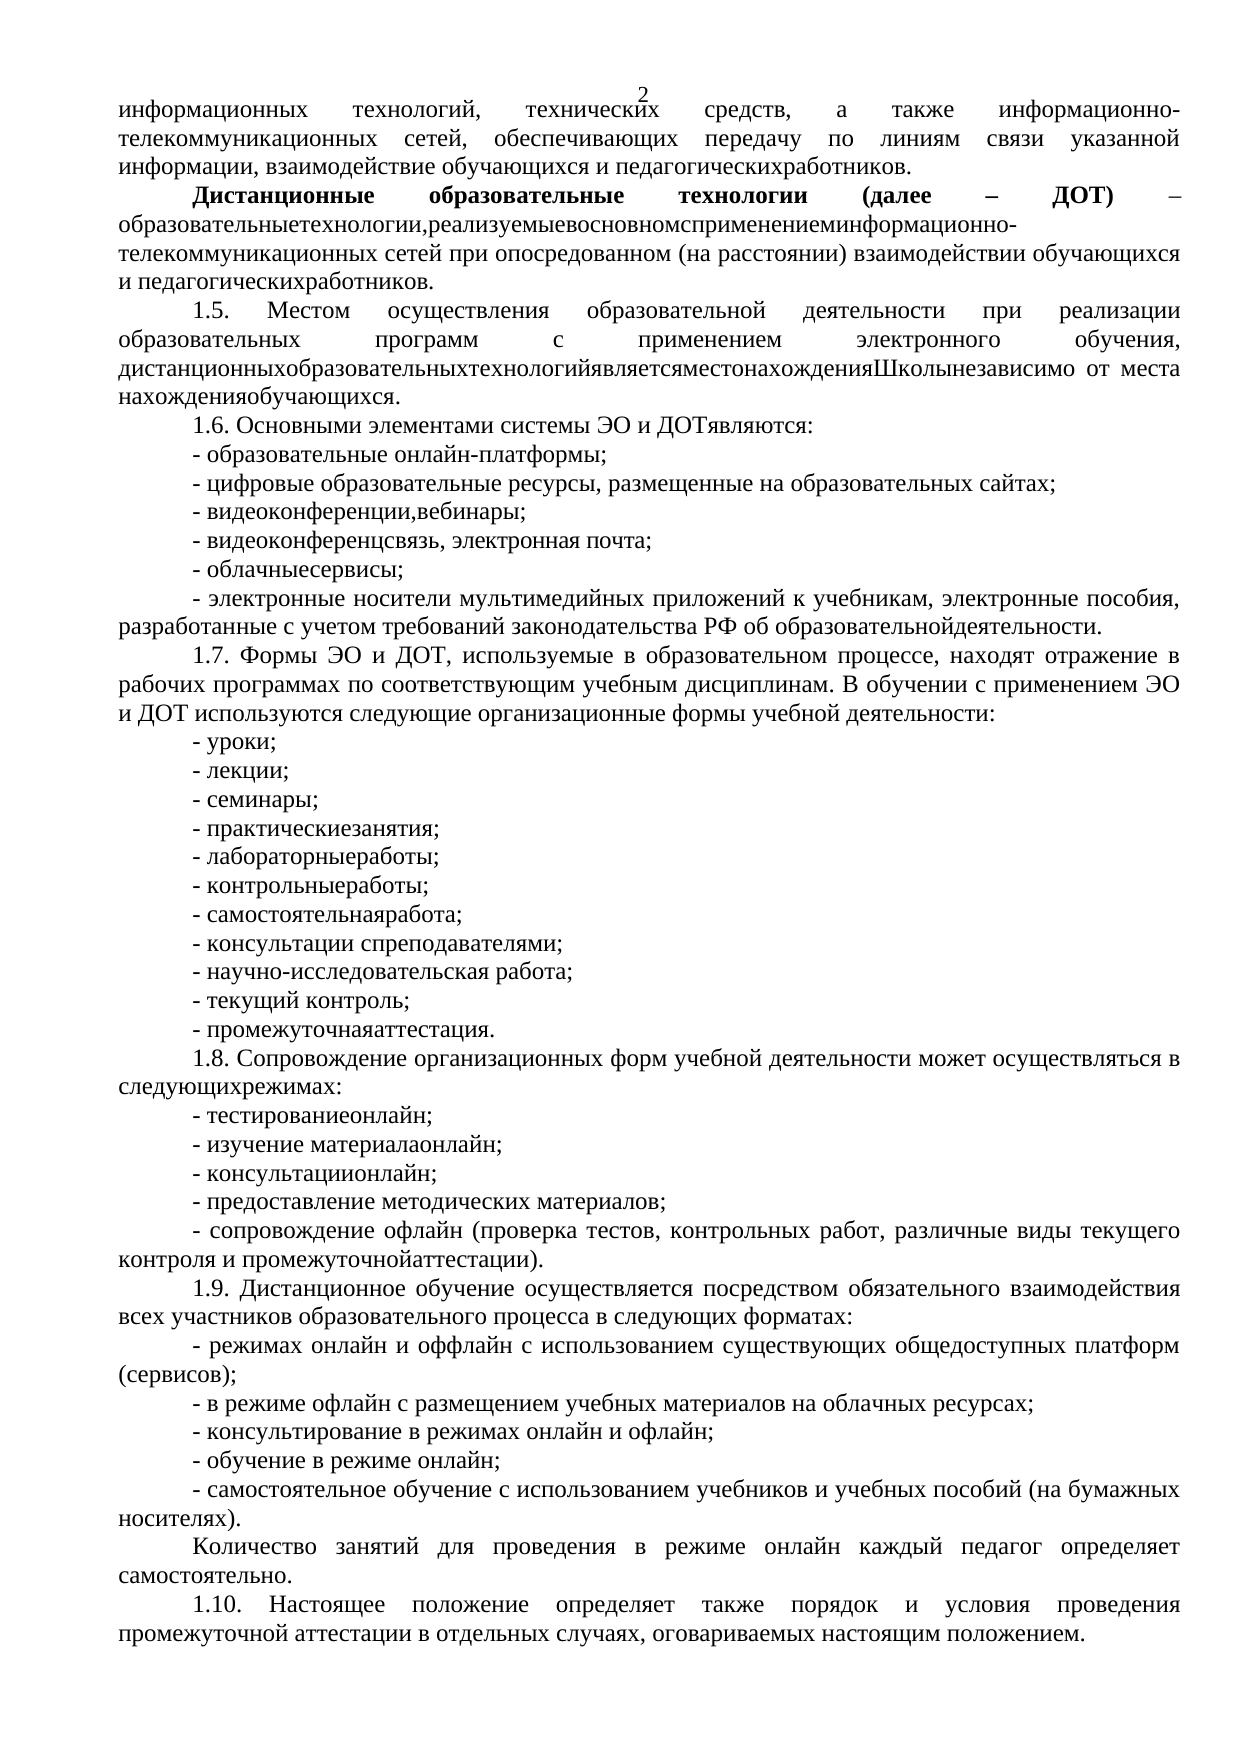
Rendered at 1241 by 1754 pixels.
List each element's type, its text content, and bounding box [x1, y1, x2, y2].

text - видеоконференцсвязь, электронная почта; [118, 525, 1181, 554]
text Дистанционные образовательные технологии (далее – ДОТ) – образовательныетехнологии,реализуемыевосновномсприменениеминформационно-телекоммуникационных сетей при опосредованном (на расстоянии) взаимодействии обучающихся и педагогическихработников. [118, 180, 1181, 295]
text - консультациионлайн; [118, 1158, 1181, 1186]
text - предоставление методических материалов; [118, 1186, 1181, 1215]
text - в режиме офлайн с размещением учебных материалов на облачных ресурсах; [118, 1388, 1181, 1416]
text 1.5. Местом осуществления образовательной деятельности при реализации образовательных программ с применением электронного обучения, дистанционныхобразовательныхтехнологийявляетсяместонахожденияШколынезависимо от места нахожденияобучающихся. [118, 295, 1181, 410]
text - лекции; [118, 755, 1181, 784]
text - уроки; [118, 726, 1181, 755]
text - изучение материалаонлайн; [118, 1129, 1181, 1158]
text 1.8. Сопровождение организационных форм учебной деятельности может осуществляться в следующихрежимах: [118, 1043, 1181, 1100]
text 1.9. Дистанционное обучение осуществляется посредством обязательного взаимодействия всех участников образовательного процесса в следующих форматах: [118, 1273, 1181, 1330]
text - сопровождение офлайн (проверка тестов, контрольных работ, различные виды текущего контроля и промежуточнойаттестации). [118, 1215, 1181, 1273]
text 1.10. Настоящее положение определяет также порядок и условия проведения промежуточной аттестации в отдельных случаях, оговариваемых настоящим положением. [118, 1589, 1181, 1646]
text - облачныесервисы; [118, 554, 1181, 583]
text - видеоконференции,вебинары; [118, 496, 1181, 525]
text - промежуточнаяаттестация. [118, 1014, 1181, 1043]
text - текущий контроль; [118, 985, 1181, 1014]
text - тестированиеонлайн; [118, 1100, 1181, 1129]
text - лабораторныеработы; [118, 841, 1181, 870]
text Количество занятий для проведения в режиме онлайн каждый педагог определяет самостоятельно. [118, 1531, 1181, 1589]
text - практическиезанятия; [118, 813, 1181, 841]
text 1.6. Основными элементами системы ЭО и ДОТявляются: [118, 410, 1181, 439]
text - семинары; [118, 784, 1181, 813]
text - электронные носители мультимедийных приложений к учебникам, электронные пособия, разработанные с учетом требований законодательства РФ об образовательнойдеятельности. [118, 583, 1181, 640]
text 1.7. Формы ЭО и ДОТ, используемые в образовательном процессе, находят отражение в рабочих программах по соответствующим учебным дисциплинам. В обучении с применением ЭО и ДОТ используются следующие организационные формы учебной деятельности: [118, 640, 1181, 726]
text - режимах онлайн и оффлайн с использованием существующих общедоступных платформ (сервисов); [118, 1330, 1181, 1388]
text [118, 94, 1181, 180]
text - обучение в режиме онлайн; [118, 1445, 1181, 1474]
text - цифровые образовательные ресурсы, размещенные на образовательных сайтах; [118, 468, 1181, 496]
text - самостоятельнаяработа; [118, 899, 1181, 928]
text - консультации спреподавателями; [118, 928, 1181, 956]
text - контрольныеработы; [118, 870, 1181, 899]
text - консультирование в режимах онлайн и офлайн; [118, 1416, 1181, 1445]
text - самостоятельное обучение с использованием учебников и учебных пособий (на бумажных носителях). [118, 1474, 1181, 1531]
text - образовательные онлайн-платформы; [118, 439, 1181, 468]
text - научно-исследовательская работа; [118, 956, 1181, 985]
